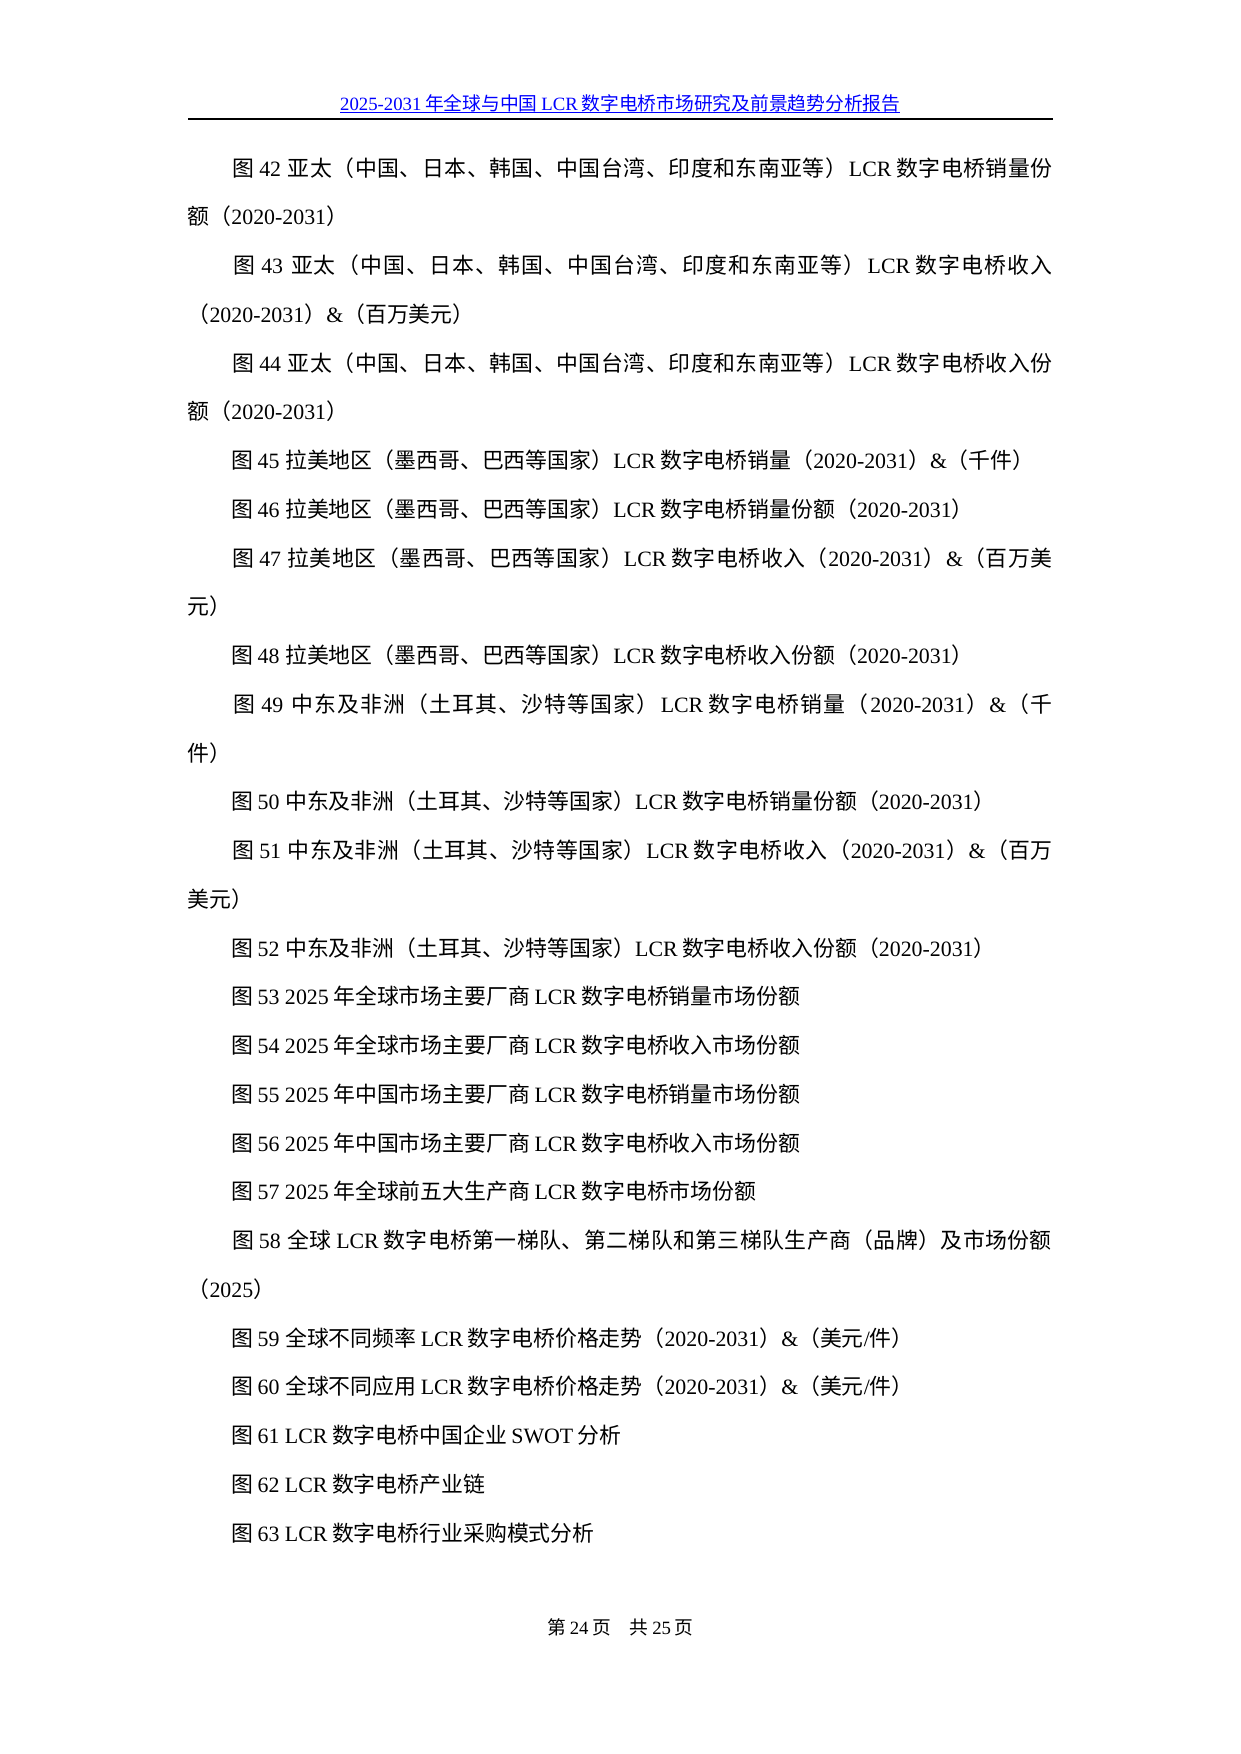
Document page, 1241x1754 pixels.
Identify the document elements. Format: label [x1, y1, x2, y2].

text [187, 150, 1053, 1548]
